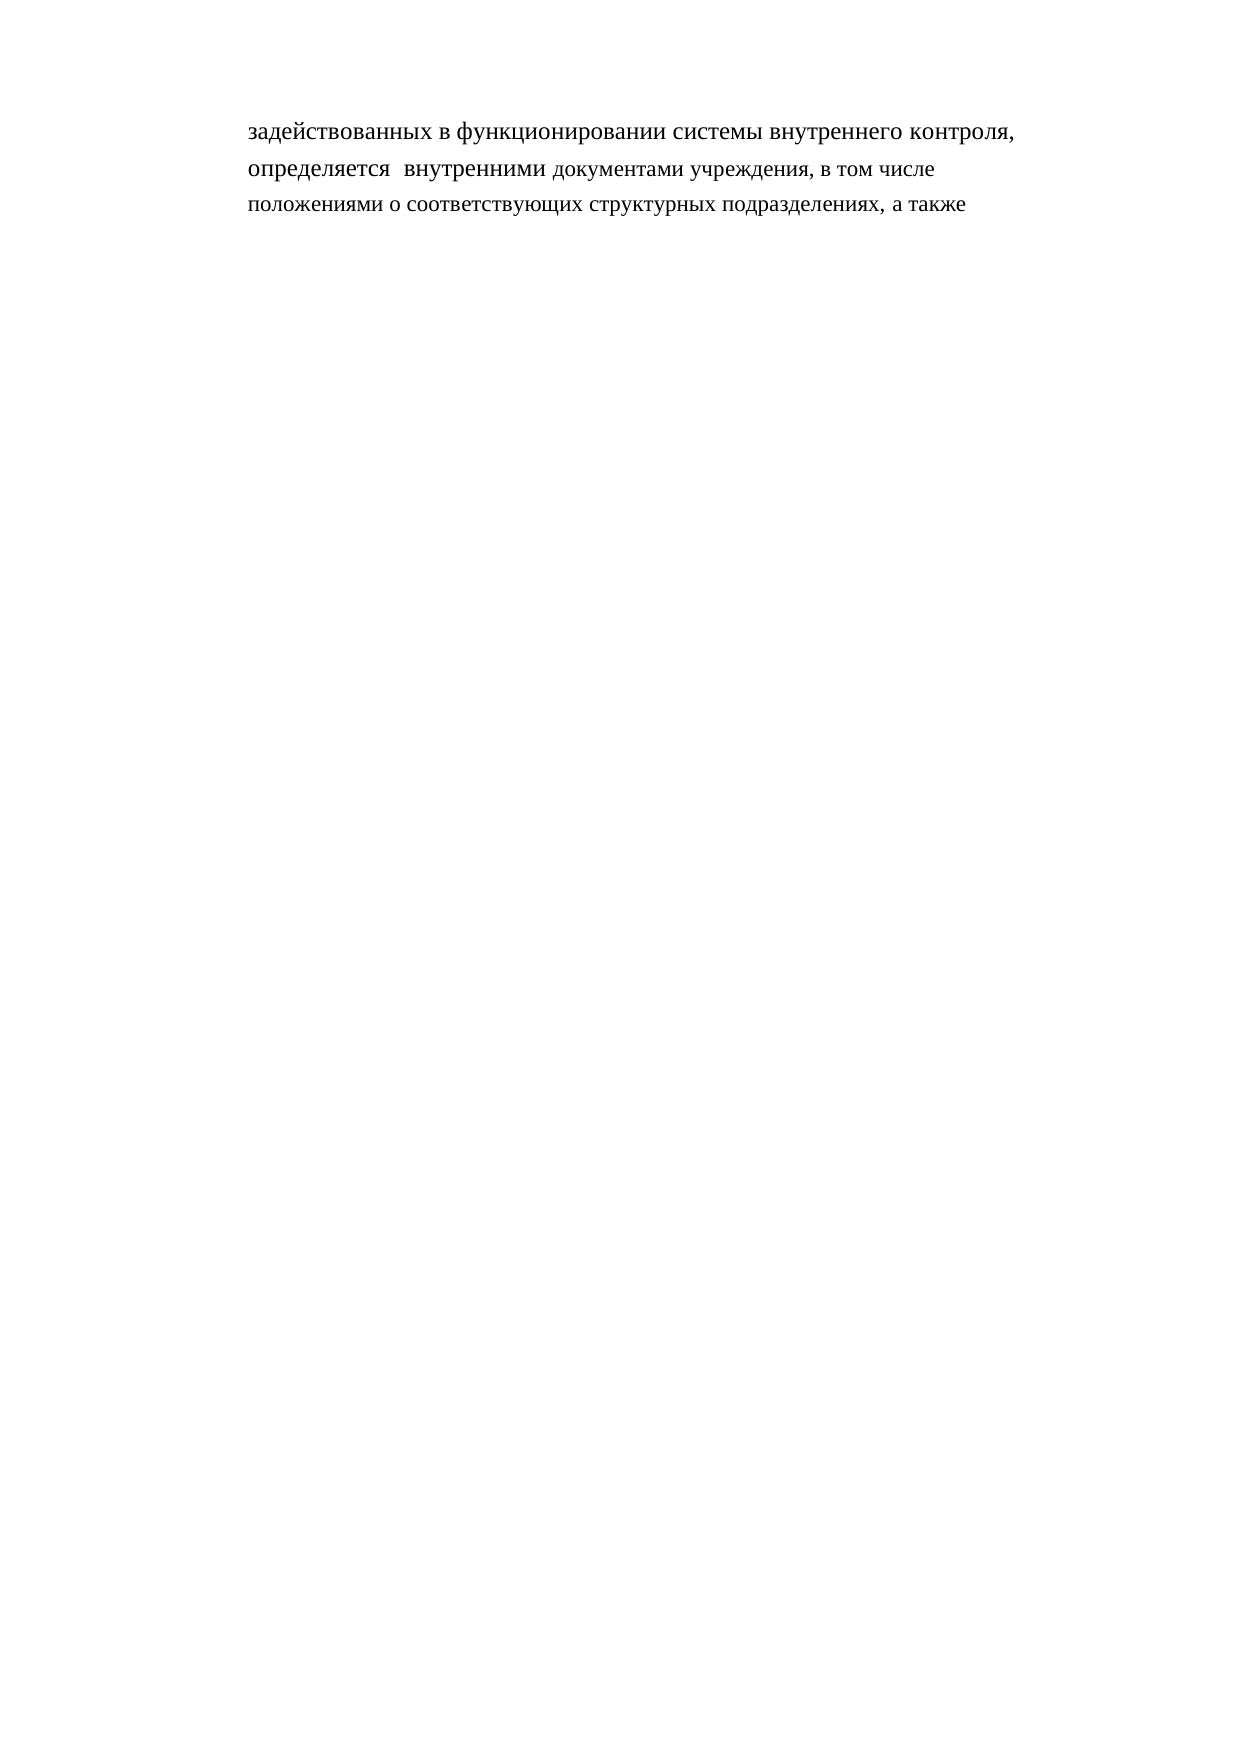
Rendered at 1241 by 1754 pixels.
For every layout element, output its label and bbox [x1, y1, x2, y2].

text [248, 116, 1014, 216]
